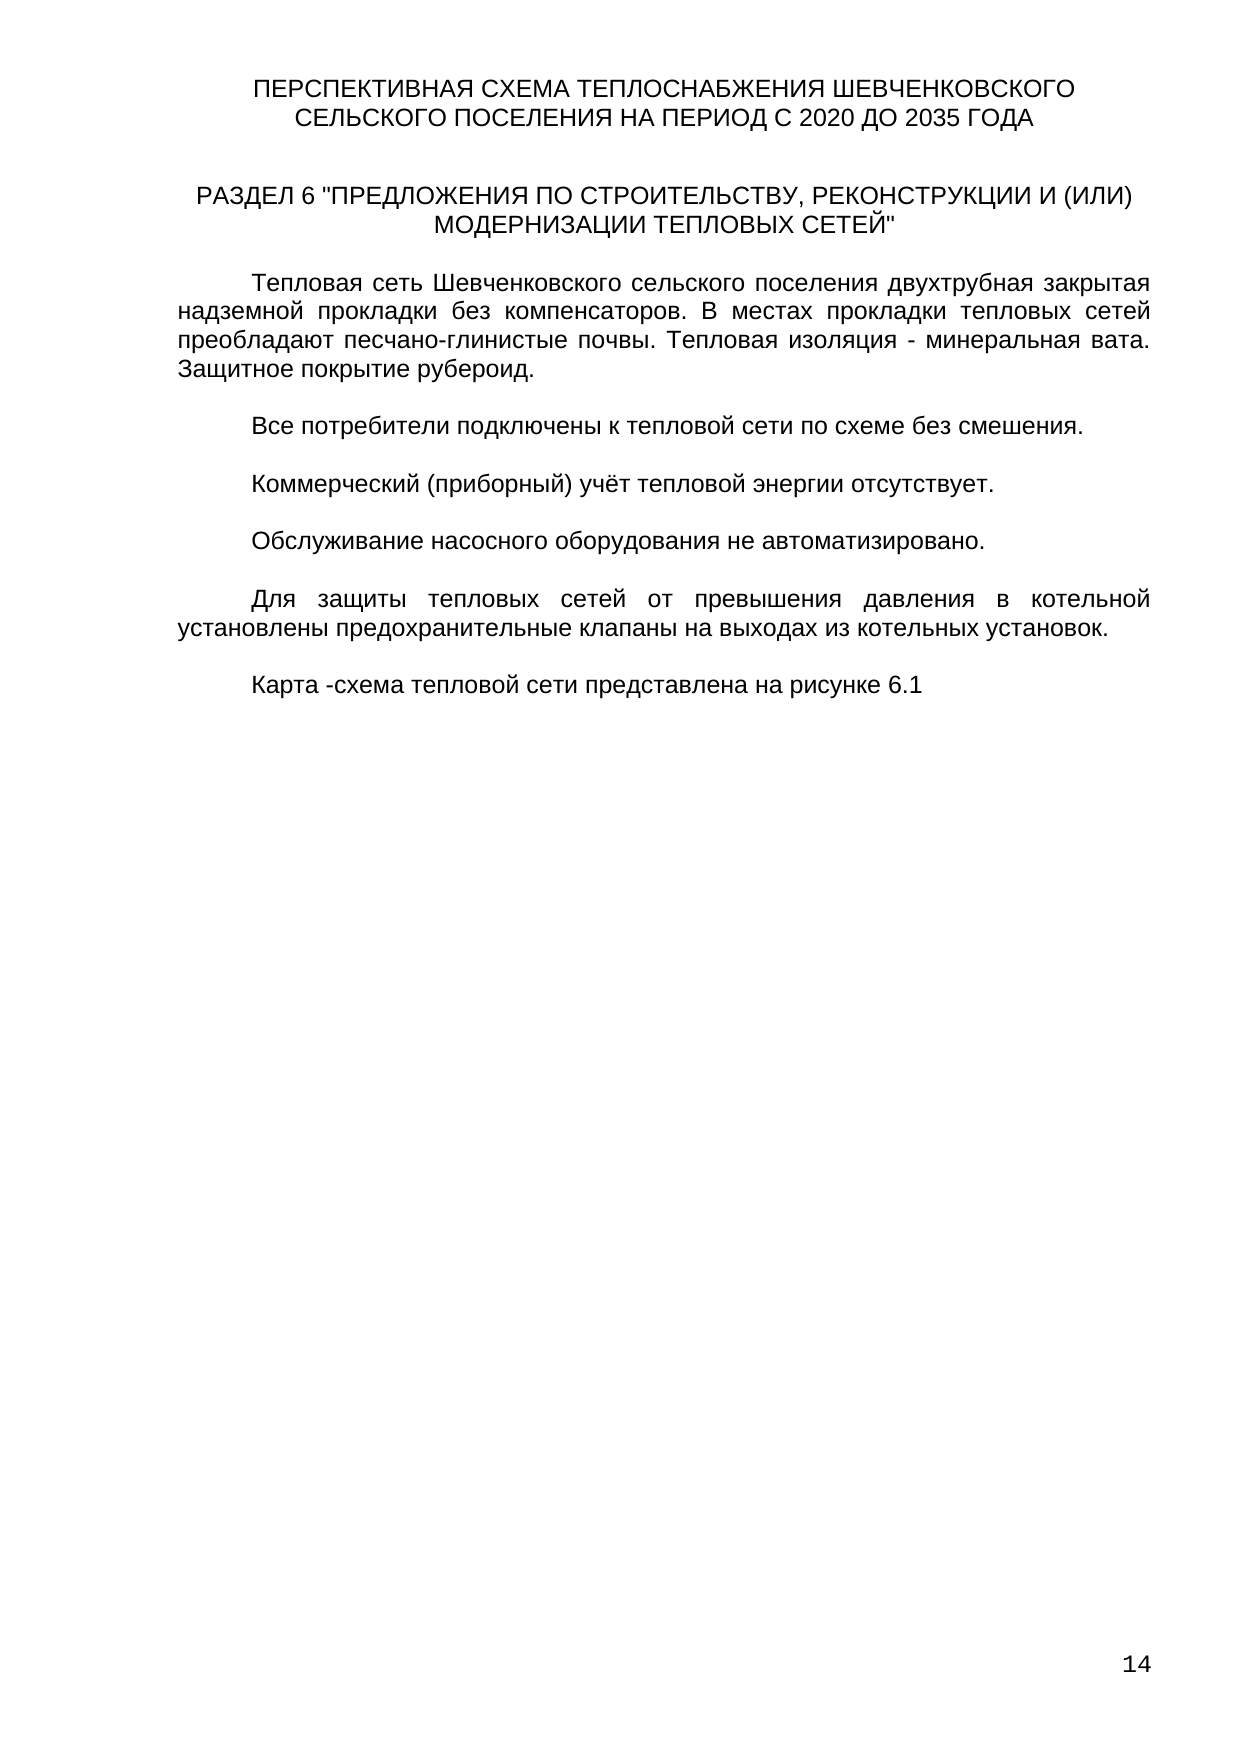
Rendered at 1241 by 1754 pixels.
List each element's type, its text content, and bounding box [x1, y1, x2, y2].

text Все потребители подключены к тепловой сети по схеме без смешения. [177, 411, 1152, 440]
text Обслуживание насосного оборудования не автоматизировано. [177, 526, 1152, 555]
text Коммерческий (приборный) учёт тепловой энергии отсутствует. [177, 469, 1152, 497]
text Тепловая сеть Шевченковского сельского поселения двухтрубная закрытая надземной прокладки без компенсаторов. В местах прокладки тепловых сетей преобладают песчано-глинистые почвы. Тепловая изоляция - минеральная вата. Защитное покрытие рубероид. [177, 267, 1152, 382]
text Карта -схема тепловой сети представлена на рисунке 6.1 [177, 670, 1152, 699]
subtitle Раздел 6 "Предложения по строительству, реконструкции и (или) модернизации тепловых сетей" [177, 181, 1152, 239]
text Для защиты тепловых сетей от превышения давления в котельной установлены предохранительные клапаны на выходах из котельных установок. [177, 584, 1152, 641]
